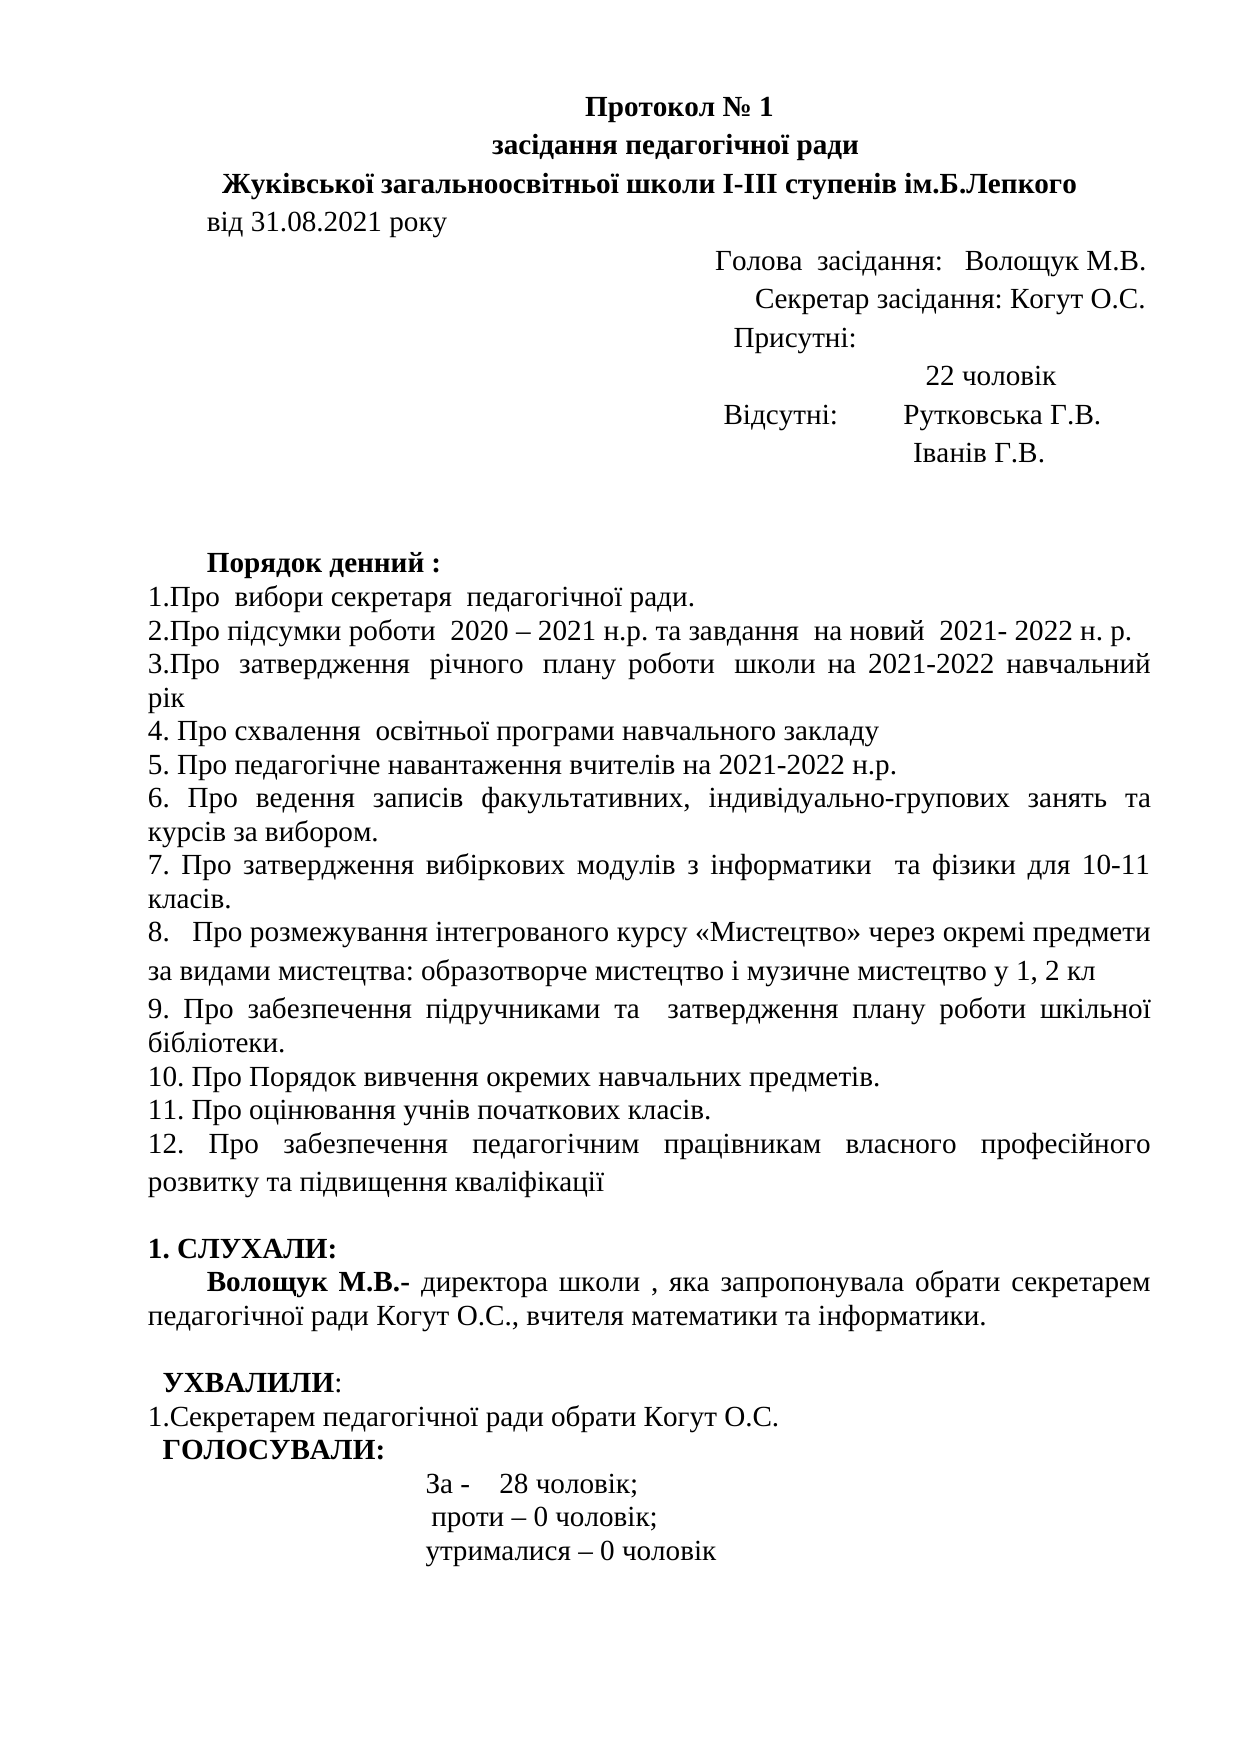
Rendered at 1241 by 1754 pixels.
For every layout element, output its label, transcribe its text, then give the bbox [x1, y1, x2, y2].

text 22 чоловік [443, 358, 1152, 392]
text проти – 0 чоловік; [148, 1499, 1152, 1533]
text Волощук М.В.- директора школи , яка запропонувала обрати секретарем педагогічної ради Когут О.С., вчителя математики та інформатики. [148, 1264, 1152, 1332]
text ГОЛОСУВАЛИ: [148, 1432, 1152, 1466]
text Порядок денний : [148, 546, 1152, 579]
text 1.Секретарем педагогічної ради обрати Когут О.С. [148, 1399, 1152, 1432]
text 4. Про схвалення освітньої програми навчального закладу [148, 713, 1152, 747]
list Про розмежування інтегрованого курсу «Мистецтво» через окремі предмети за видами мистецтва: образотворче мистецтво і музичне мистецтво у 1, 2 кл [148, 914, 1152, 987]
text 7. Про затвердження вибіркових модулів з інформатики та фізики для 10-11 класів. [148, 847, 1152, 914]
text Протокол № 1 [148, 89, 1152, 122]
text засідання педагогічної ради Жуківської загальноосвітньої школи І-ІІІ ступенів ім.Б.Лепкого [148, 127, 1152, 199]
text від 31.08.2021 року [148, 204, 1152, 238]
text За - 28 чоловік; [148, 1466, 1152, 1499]
text УХВАЛИЛИ: [148, 1365, 1152, 1399]
text 9. Про забезпечення підручниками та затвердження плану роботи шкільної бібліотеки. [148, 992, 1152, 1059]
text Відсутні: Рутковська Г.В. [148, 397, 1152, 431]
text 12. Про забезпечення педагогічним працівникам власного професійного розвитку та підвищення кваліфікації [148, 1126, 1152, 1198]
text Секретар засідання: Когут О.С. [590, 281, 1152, 315]
text Іванів Г.В. [148, 436, 1152, 469]
text Голова засідання: Волощук М.В. [148, 243, 1152, 276]
text 5. Про педагогічне навантаження вчителів на 2021-2022 н.р. [148, 747, 1152, 780]
text утрималися – 0 чоловік [148, 1533, 1152, 1566]
text 1.Про вибори секретаря педагогічної ради. [148, 579, 1152, 613]
text 1. СЛУХАЛИ: [148, 1231, 1152, 1264]
text 2.Про підсумки роботи 2020 – 2021 н.р. та завдання на новий 2021- 2022 н. р. [148, 613, 1152, 646]
text 10. Про Порядок вивчення окремих навчальних предметів. [148, 1059, 1152, 1092]
text 11. Про оцінювання учнів початкових класів. [148, 1092, 1152, 1126]
text 6. Про ведення записів факультативних, індивідуально-групових занять та курсів за вибором. [148, 780, 1152, 847]
text Присутні: [148, 320, 1152, 353]
text 3.Про затвердження річного плану роботи школи на 2021-2022 навчальний рік [148, 646, 1152, 713]
